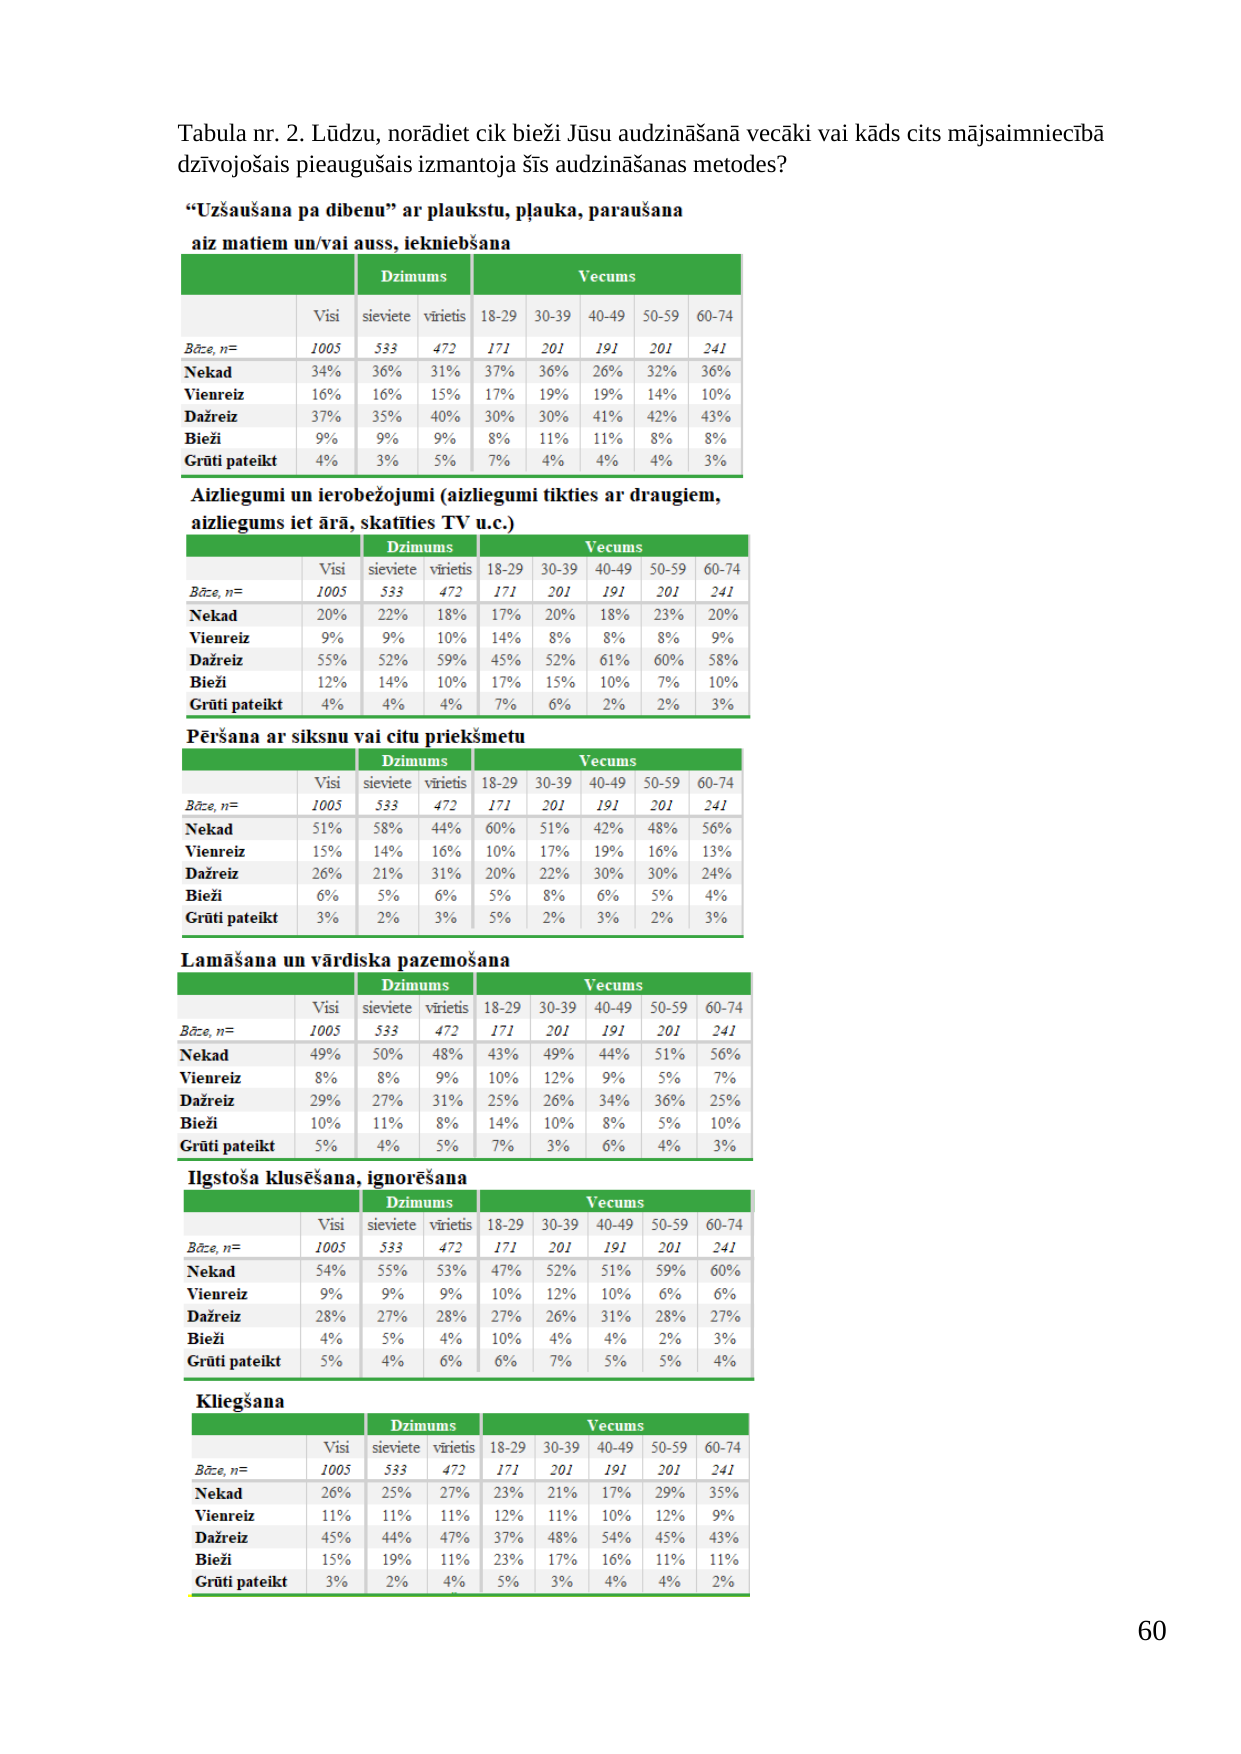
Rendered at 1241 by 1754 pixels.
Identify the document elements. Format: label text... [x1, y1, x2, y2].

text Tabula nr. 2. Lūdzu, norādiet cik bieži Jūsu audzināšanā vecāki vai kāds cits mājsaimniecībā dzīvojošais pieaugušais izmantoja šīs audzināšanas metodes? [177, 118, 1137, 178]
picture [176, 197, 755, 1597]
